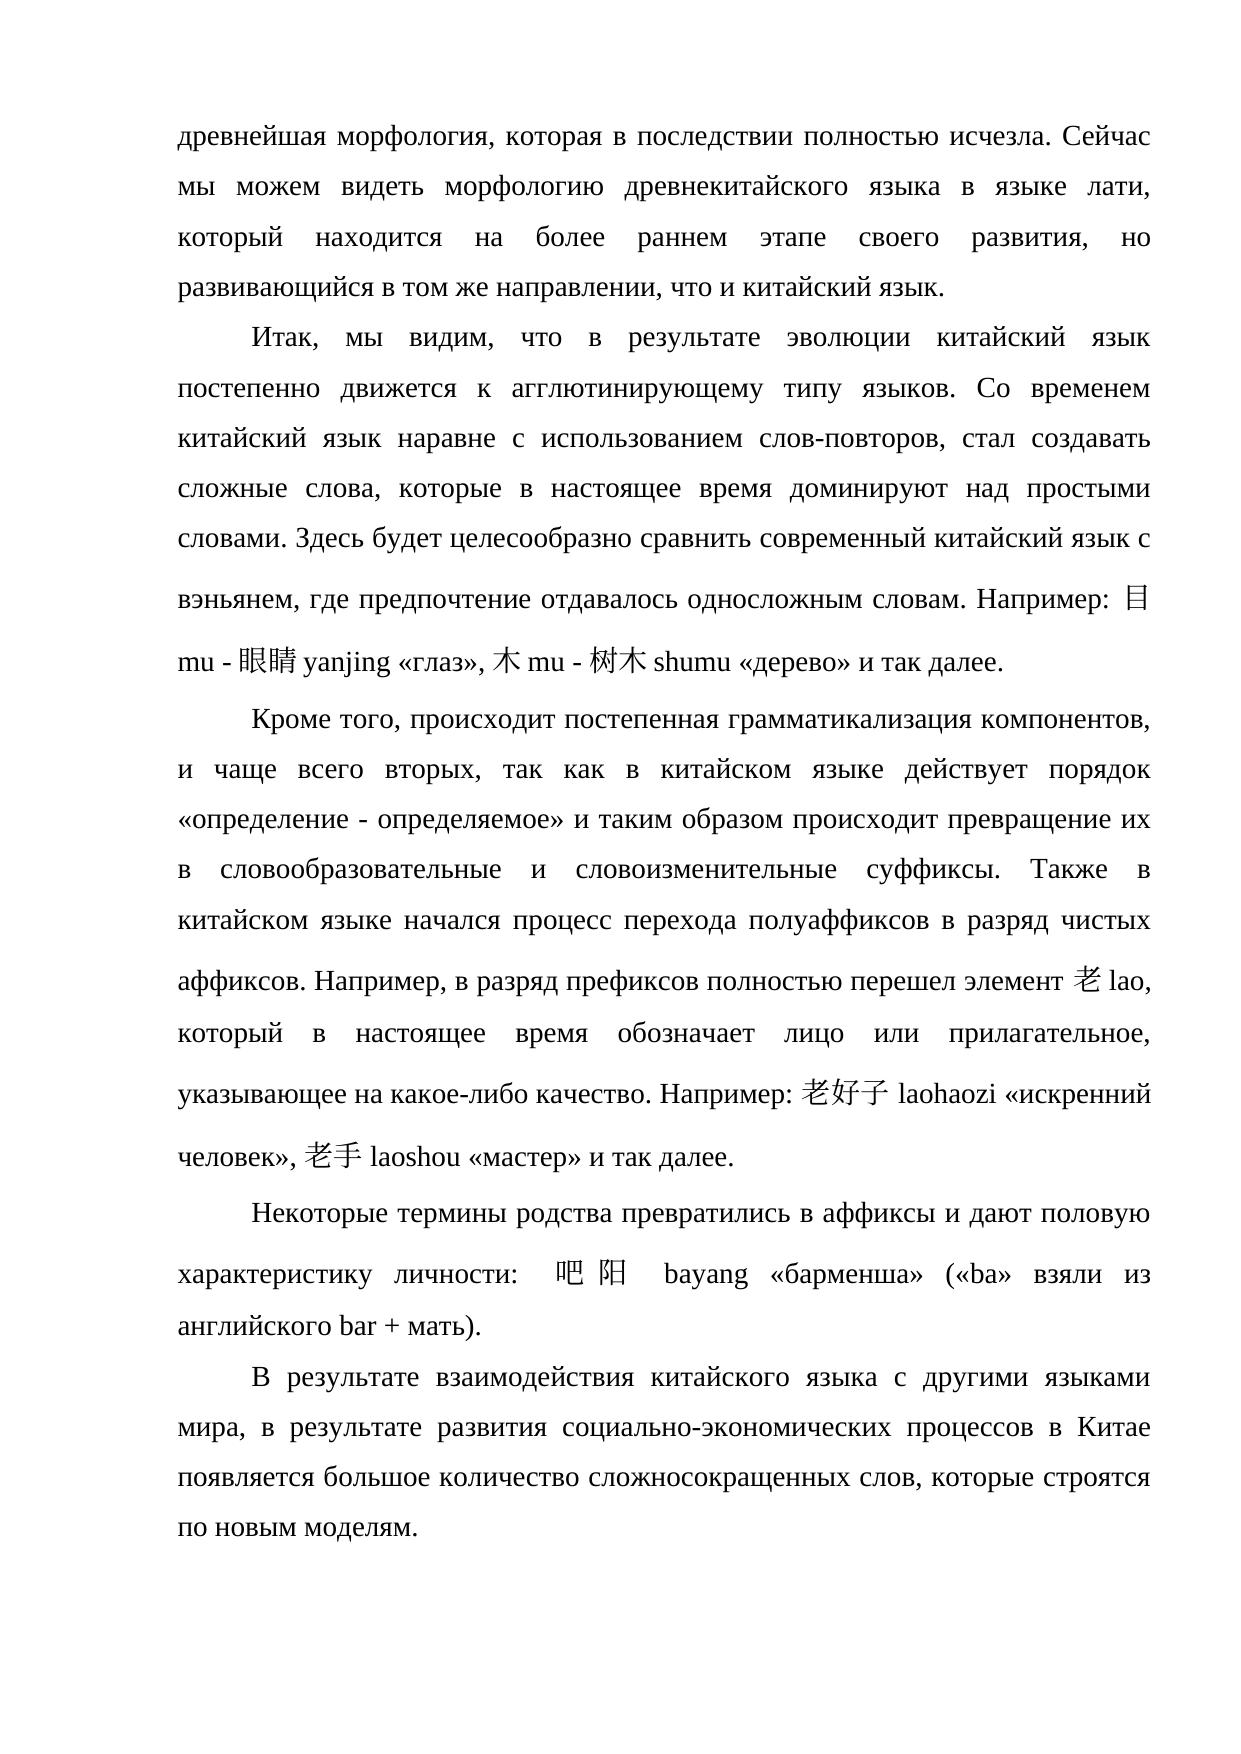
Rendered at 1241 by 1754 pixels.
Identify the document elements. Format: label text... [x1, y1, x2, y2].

text Итак, мы видим, что в результате эволюции китайский язык постепенно движется к агглютинирующему типу языков. Со временем китайский язык наравне с использованием слов-повторов, стал создавать сложные слова, которые в настоящее время доминируют над простыми словами. Здесь будет целесообразно сравнить современный китайский язык с вэньянем, где предпочтение отдавалось односложным словам. Например: 目mu - 眼睛yanjing «глаз», 木mu - 树木shumu «дерево» и так далее. [177, 319, 1152, 680]
text В результате взаимодействия китайского языка с другими языками мира, в результате развития социально-экономических процессов в Китае появляется большое количество сложносокращенных слов, которые строятся по новым моделям. [177, 1359, 1152, 1543]
text Некоторые термины родства превратились в аффиксы и дают половую характеристику личности: 吧阳 bayang «барменша» («ba» взяли из английского bar + мать). [177, 1195, 1152, 1342]
text Кроме того, происходит постепенная грамматикализация компонентов, и чаще всего вторых, так как в китайском языке действует порядок «определение - определяемое» и таким образом происходит превращение их в словообразовательные и словоизменительные суффиксы. Также в китайском языке начался процесс перехода полуаффиксов в разряд чистых аффиксов. Например, в разряд префиксов полностью перешел элемент 老lao, который в настоящее время обозначает лицо или прилагательное, указывающее на какое-либо качество. Например: 老好子 laohaozi «искренний человек», 老手 laoshou «мастер» и так далее. [177, 701, 1152, 1174]
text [177, 118, 1152, 303]
